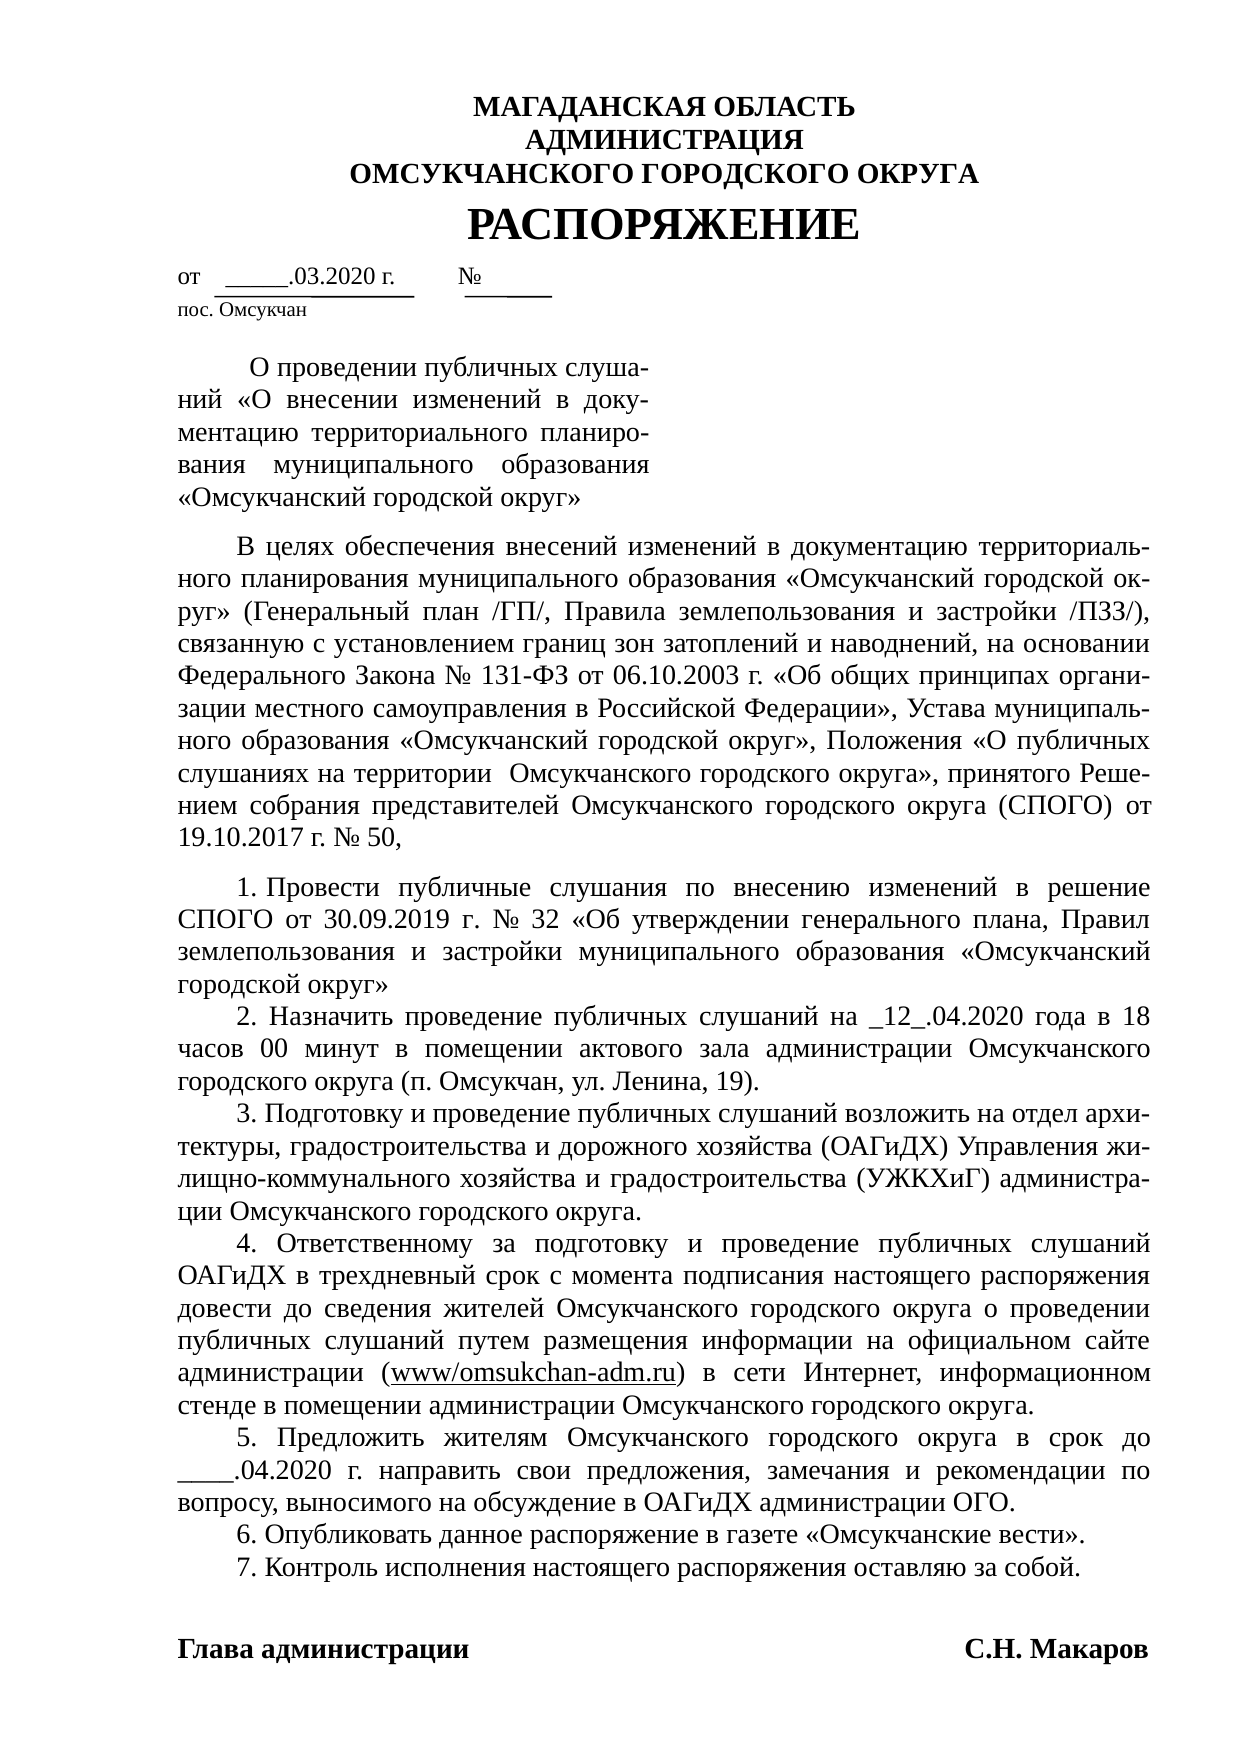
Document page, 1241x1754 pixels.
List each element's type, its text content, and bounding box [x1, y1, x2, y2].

text от _____.03.2020 г. № [177, 261, 1152, 290]
text В целях обеспечения внесений изменений в документацию территориаль-ного планирования муниципального образования «Омсукчанский городской ок-руг» (Генеральный план /ГП/, Правила землепользования и застройки /ПЗЗ/), связанную с установлением границ зон затоплений и наводнений, на основании Федерального Закона № 131-ФЗ от 06.10.2003 г. «Об общих принципах органи-зации местного самоуправления в Российской Федерации», Устава муниципаль-ного образования «Омсукчанский городской округ», Положения «О публичных слушаниях на территории Омсукчанского городского округа», принятого Реше-нием собрания представителей Омсукчанского городского округа (СПОГО) от 19.10.2017 г. № 50, [177, 529, 1152, 853]
title ОМСУКЧАНСКОГО ГОРОДСКОГО ОКРУГА [177, 156, 1152, 189]
text 2. Назначить проведение публичных слушаний на _12_.04.2020 года в 18 часов 00 минут в помещении актового зала администрации Омсукчанского городского округа (п. Омсукчан, ул. Ленина, 19). [177, 999, 1152, 1096]
text О проведении публичных слуша-ний «О внесении изменений в доку-ментацию территориального планиро-вания муниципального образования «Омсукчанский городской округ» [177, 350, 650, 512]
text Глава администрации С.Н. Макаров [177, 1631, 1152, 1665]
text 4. Ответственному за подготовку и проведение публичных слушаний ОАГиДХ в трехдневный срок с момента подписания настоящего распоряжения довести до сведения жителей Омсукчанского городского округа о проведении публичных слушаний путем размещения информации на официальном сайте администрации (www/omsukchan-adm.ru) в сети Интернет, информационном стенде в помещении администрации Омсукчанского городского округа. [177, 1226, 1152, 1420]
text 7. Контроль исполнения настоящего распоряжения оставляю за собой. [177, 1550, 1152, 1582]
text пос. Омсукчан [177, 297, 1152, 321]
text 5. Предложить жителям Омсукчанского городского округа в срок до ____.04.2020 г. направить свои предложения, замечания и рекомендации по вопросу, выносимого на обсуждение в ОАГиДХ администрации ОГО. [177, 1420, 1152, 1517]
text Магаданская область [177, 89, 1152, 122]
text 3. Подготовку и проведение публичных слушаний возложить на отдел архи-тектуры, градостроительства и дорожного хозяйства (ОАГиДХ) Управления жи-лищно-коммунального хозяйства и градостроительства (УЖКХиГ) администра-ции Омсукчанского городского округа. [177, 1096, 1152, 1226]
list Провести публичные слушания по внесению изменений в решение СПОГО от 30.09.2019 г. № 32 «Об утверждении генерального плана, Правил землепользования и застройки муниципального образования «Омсукчанский городской округ» [177, 869, 1152, 999]
text 6. Опубликовать данное распоряжение в газете «Омсукчанские вести». [177, 1517, 1152, 1550]
text РАСПОРЯЖЕНИЕ [177, 197, 1152, 249]
text администрация [177, 122, 1152, 156]
